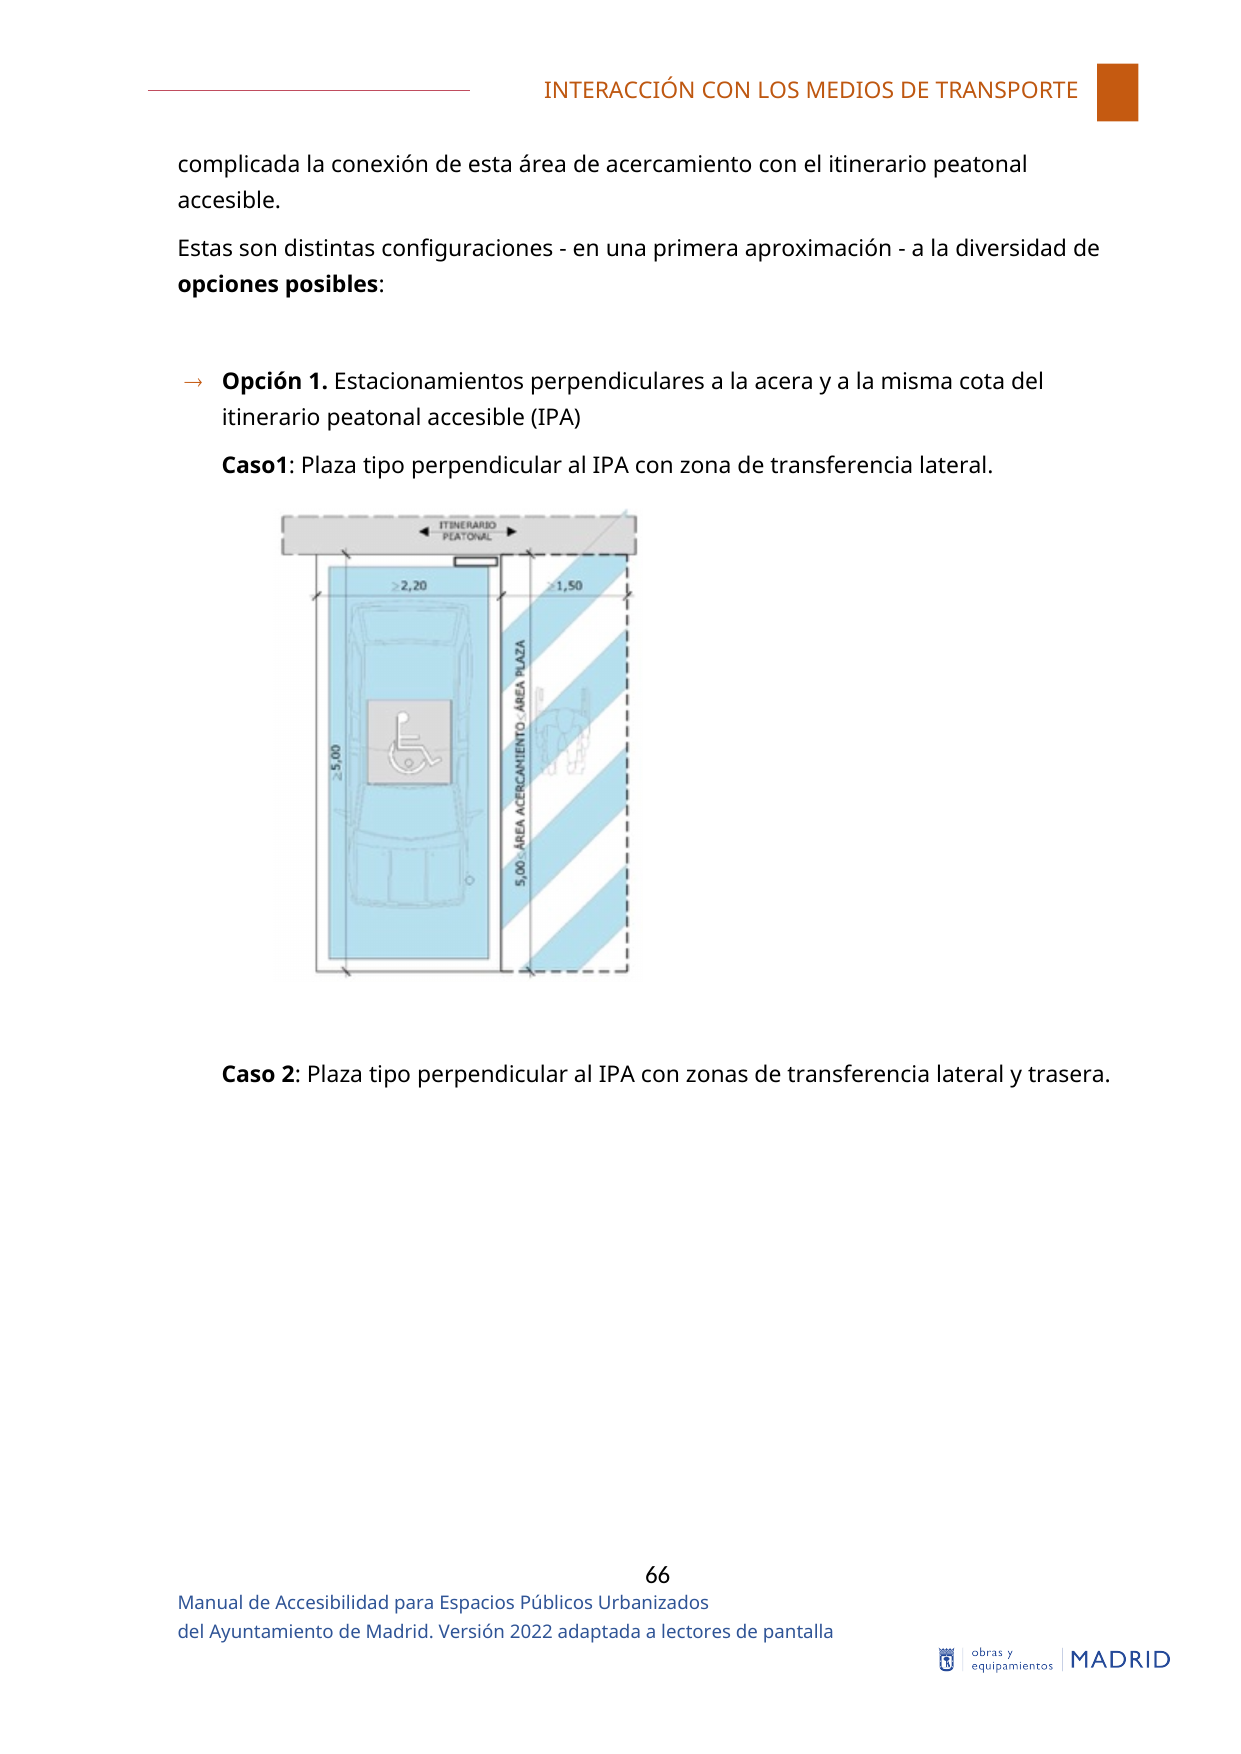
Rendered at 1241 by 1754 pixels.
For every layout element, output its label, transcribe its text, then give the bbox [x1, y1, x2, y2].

picture [933, 1642, 1172, 1676]
text Caso1: Plaza tipo perpendicular al IPA con zona de transferencia lateral. [221, 449, 1138, 480]
list Opción 1. Estacionamientos perpendiculares a la acera y a la misma cota del itinerario peatonal accesible (IPA) [184, 365, 1138, 432]
text Estas son distintas configuraciones - en una primera aproximación - a la diversidad de opciones posibles: [177, 232, 1138, 299]
text Caso 2: Plaza tipo perpendicular al IPA con zonas de transferencia lateral y trasera. [221, 1058, 1138, 1089]
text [177, 148, 1138, 215]
picture [274, 509, 642, 982]
